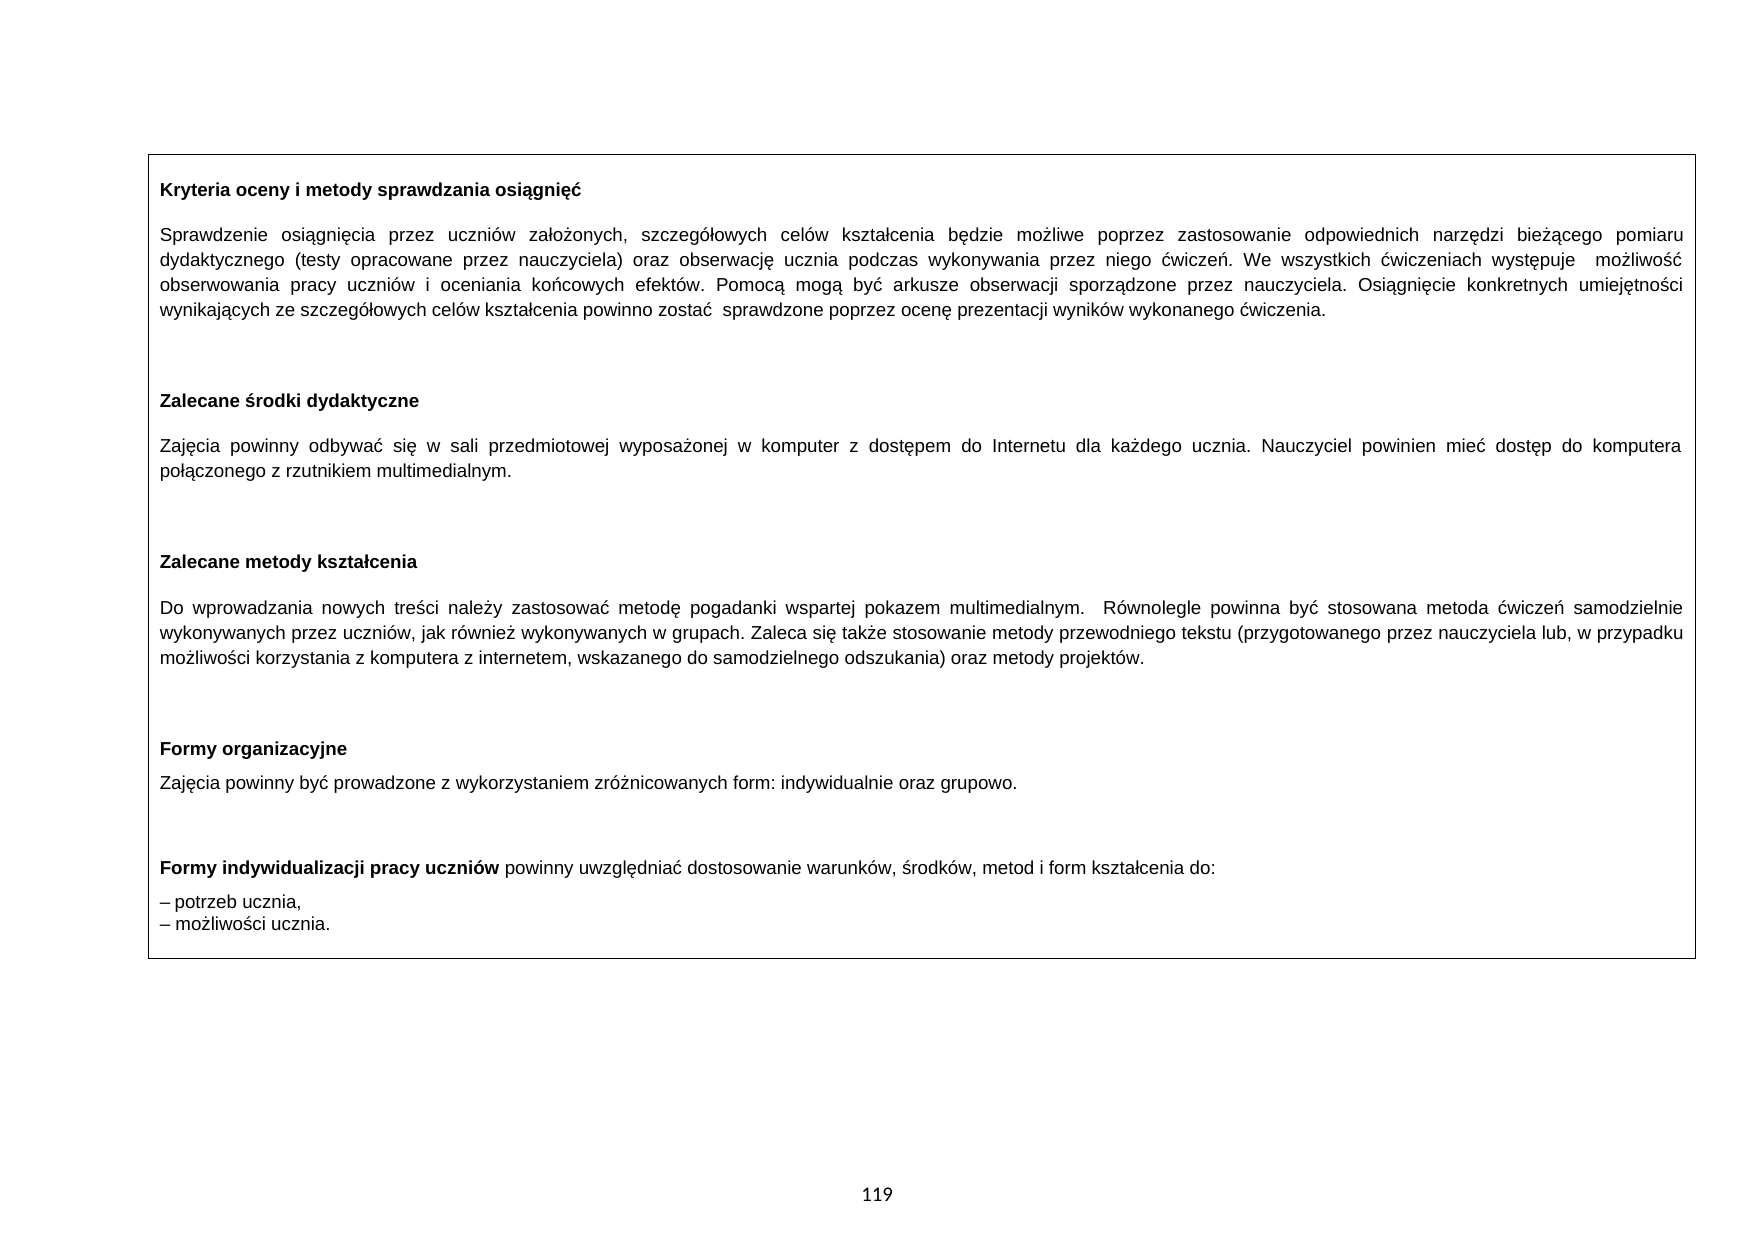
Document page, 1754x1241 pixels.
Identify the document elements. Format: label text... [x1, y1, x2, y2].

table_header Kryteria oceny i metody sprawdzania osiągnięć Sprawdzenie osiągnięcia przez uczniów założonych, szczegółowych celów kształcenia będzie możliwe poprzez zastosowanie odpowiednich narzędzi bieżącego pomiaru dydaktycznego (testy opracowane przez nauczyciela) oraz obserwację ucznia podczas wykonywania przez niego ćwiczeń. We wszystkich ćwiczeniach występuje możliwość obserwowania pracy uczniów i oceniania końcowych efektów. Pomocą mogą być arkusze obserwacji sporządzone przez nauczyciela. Osiągnięcie konkretnych umiejętności wynikających ze szczegółowych celów kształcenia powinno zostać sprawdzone poprzez ocenę prezentacji wyników wykonanego ćwiczenia. Zalecane środki dydaktyczne Zajęcia powinny odbywać się w sali przedmiotowej wyposażonej w komputer z dostępem do Internetu dla każdego ucznia. Nauczyciel powinien mieć dostęp do komputera połączonego z rzutnikiem multimedialnym. Zalecane metody kształcenia Do wprowadzania nowych treści należy zastosować metodę pogadanki wspartej pokazem multimedialnym. Równolegle powinna być stosowana metoda ćwiczeń samodzielnie wykonywanych przez uczniów, jak również wykonywanych w grupach. Zaleca się także stosowanie metody przewodniego tekstu (przygotowanego przez nauczyciela lub, w przypadku możliwości korzystania z komputera z internetem, wskazanego do samodzielnego odszukania) oraz metody projektów. Formy organizacyjne Zajęcia powinny być prowadzone z wykorzystaniem zróżnicowanych form: indywidualnie oraz grupowo. Formy indywidualizacji pracy uczniów powinny uwzględniać dostosowanie warunków, środków, metod i form kształcenia do: – potrzeb ucznia, – możliwości ucznia. [149, 155, 1695, 958]
